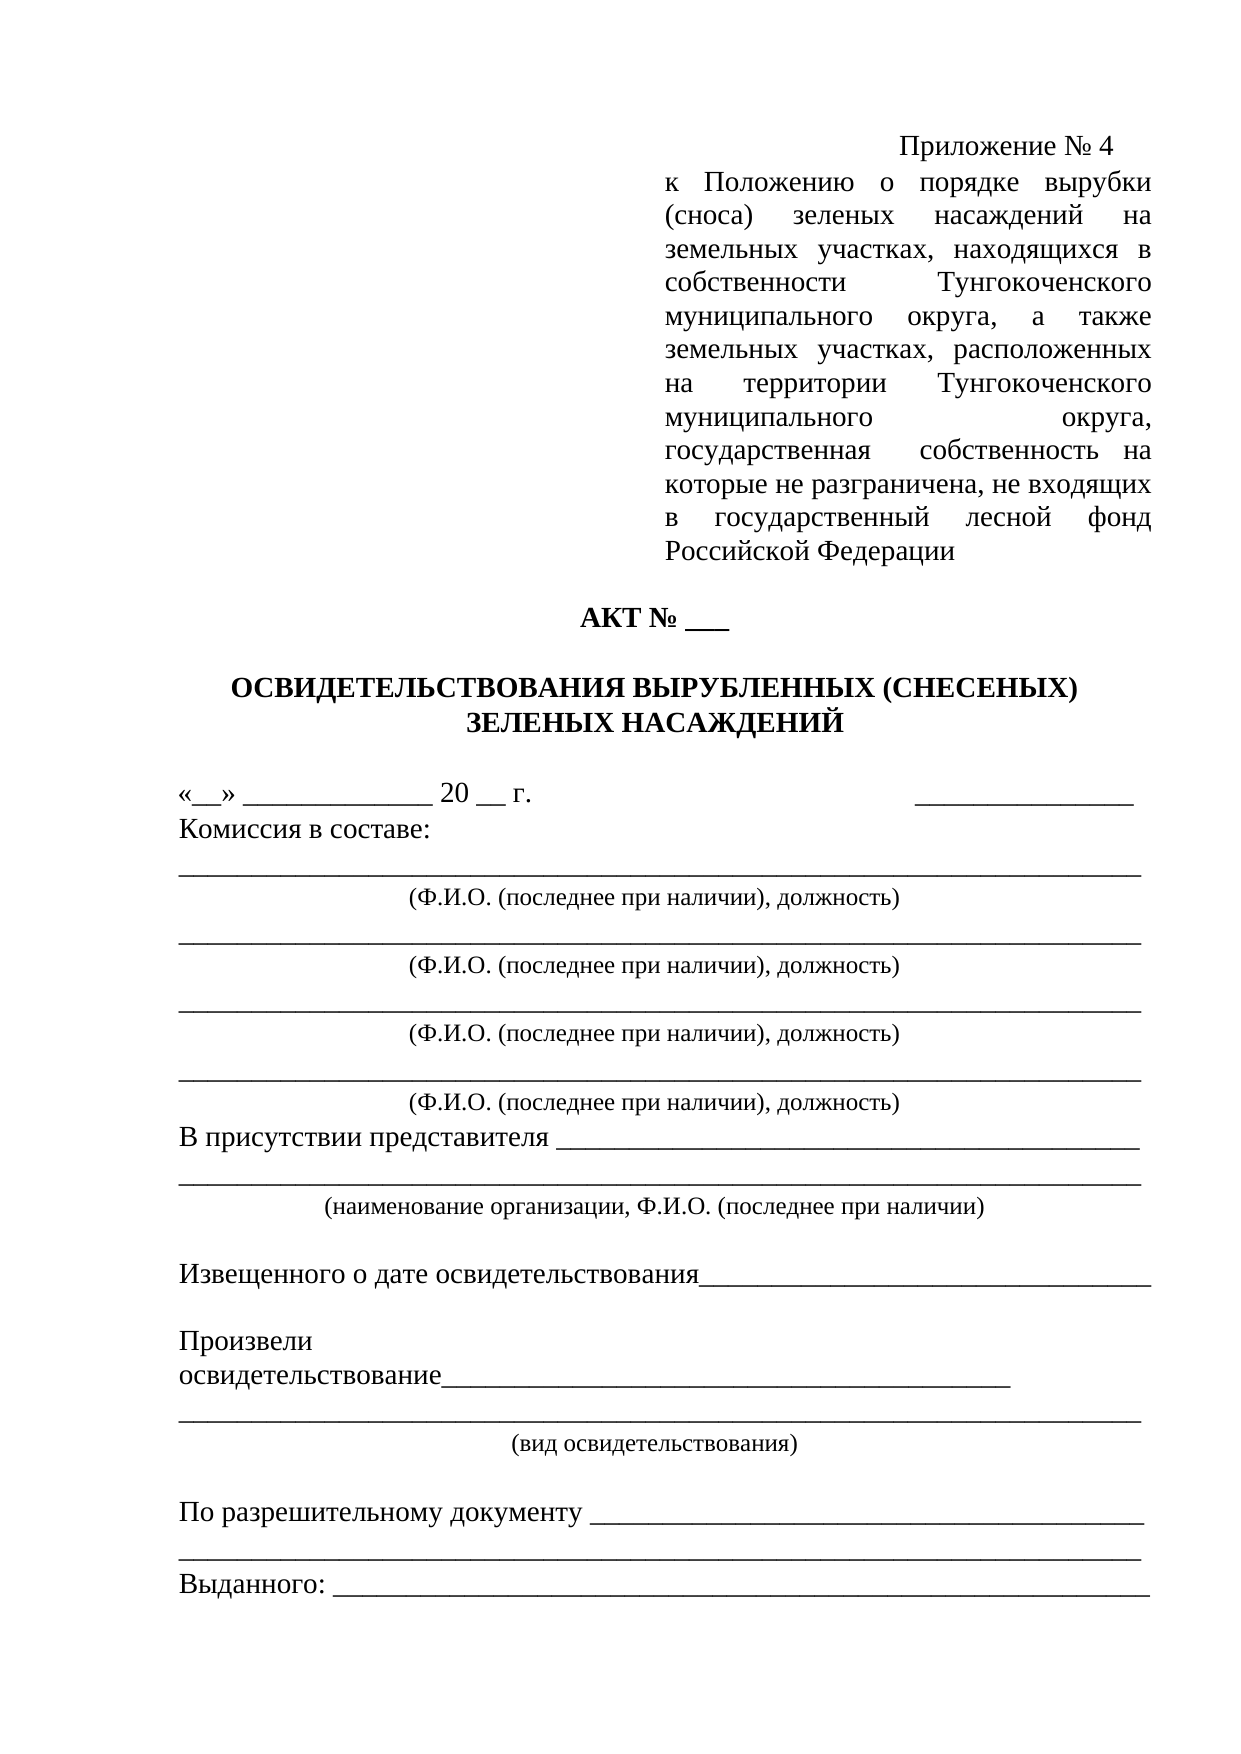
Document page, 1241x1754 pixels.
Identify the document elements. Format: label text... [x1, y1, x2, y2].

text По разрешительному документу ______________________________________ [178, 1494, 1152, 1527]
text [178, 1530, 1152, 1563]
subtitle АКТ № ___ [180, 600, 1129, 634]
text __________________________________________________________________ [178, 914, 1152, 948]
text Извещенного о дате освидетельствования_______________________________ [178, 1257, 1152, 1290]
text __________________________________________________________________ [178, 846, 1152, 879]
text (Ф.И.О. (последнее при наличии), должность) [178, 950, 1130, 979]
text __________________________________________________________________ [178, 982, 1152, 1016]
text Произвели освидетельствование_______________________________________ [178, 1323, 1152, 1391]
text (наименование организации, Ф.И.О. (последнее при наличии) [178, 1191, 1130, 1220]
text Приложение № 4 [177, 128, 1113, 161]
text (Ф.И.О. (последнее при наличии), должность) [178, 1087, 1130, 1116]
text (вид освидетельствования) [178, 1428, 1130, 1457]
text __________________________________________________________________ [178, 1155, 1152, 1188]
text В присутствии представителя ________________________________________ [178, 1119, 1152, 1152]
text Комиссия в составе: [178, 811, 1152, 845]
text __________________________________________________________________ [178, 1051, 1152, 1084]
text к Положению о порядке вырубки (сноса) зеленых насаждений на земельных участках, находящихся в собственности Тунгокоченского муниципального округа, а также земельных участках, расположенных на территории Тунгокоченского муниципального округа, государственная собственность на которые не разграничена, не входящих в государственный лесной фонд Российской Федерации [664, 164, 1152, 566]
text «__» _____________ 20 __ г. _______________ [177, 775, 1152, 809]
text Выданного: ________________________________________________________ [178, 1566, 1152, 1599]
text __________________________________________________________________ [178, 1392, 1152, 1426]
subtitle ОСВИДЕТЕЛЬСТВОВАНИЯ ВЫРУБЛЕННЫХ (СНЕСЕНЫХ) ЗЕЛЕНЫХ НАСАЖДЕНИЙ [180, 670, 1129, 738]
text (Ф.И.О. (последнее при наличии), должность) [178, 882, 1130, 911]
text (Ф.И.О. (последнее при наличии), должность) [178, 1018, 1130, 1047]
